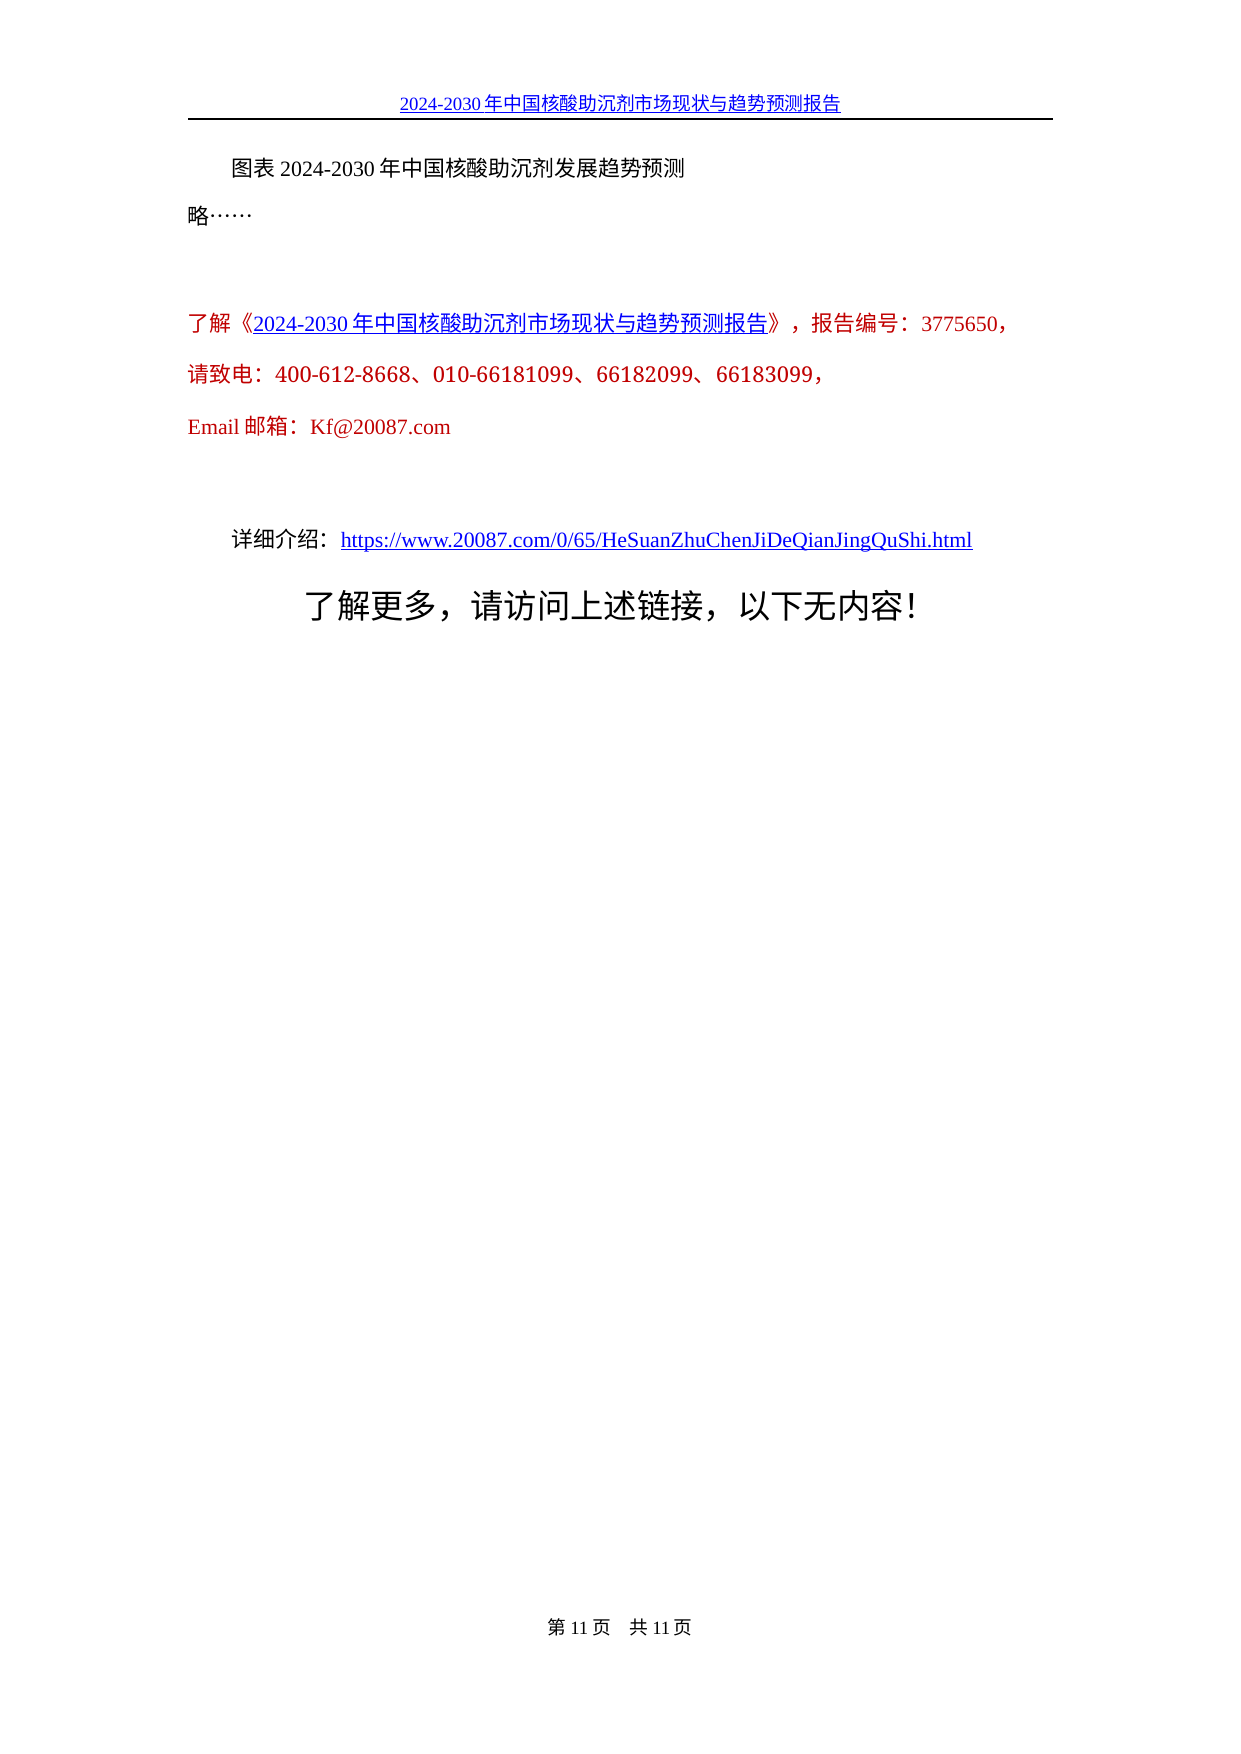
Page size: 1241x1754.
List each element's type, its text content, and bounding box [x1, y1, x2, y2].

text 详细介绍：https://www.20087.com/0/65/HeSuanZhuChenJiDeQianJingQuShi.html [187, 521, 1053, 554]
text 了解《2024-2030年中国核酸助沉剂市场现状与趋势预测报告》，报告编号：3775650， [187, 305, 1053, 338]
title 了解更多，请访问上述链接，以下无内容！ [187, 571, 1053, 636]
text Email邮箱：Kf@20087.com [187, 408, 1053, 441]
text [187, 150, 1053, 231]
text 请致电：400-612-8668、010-66181099、66182099、66183099， [187, 357, 1053, 389]
